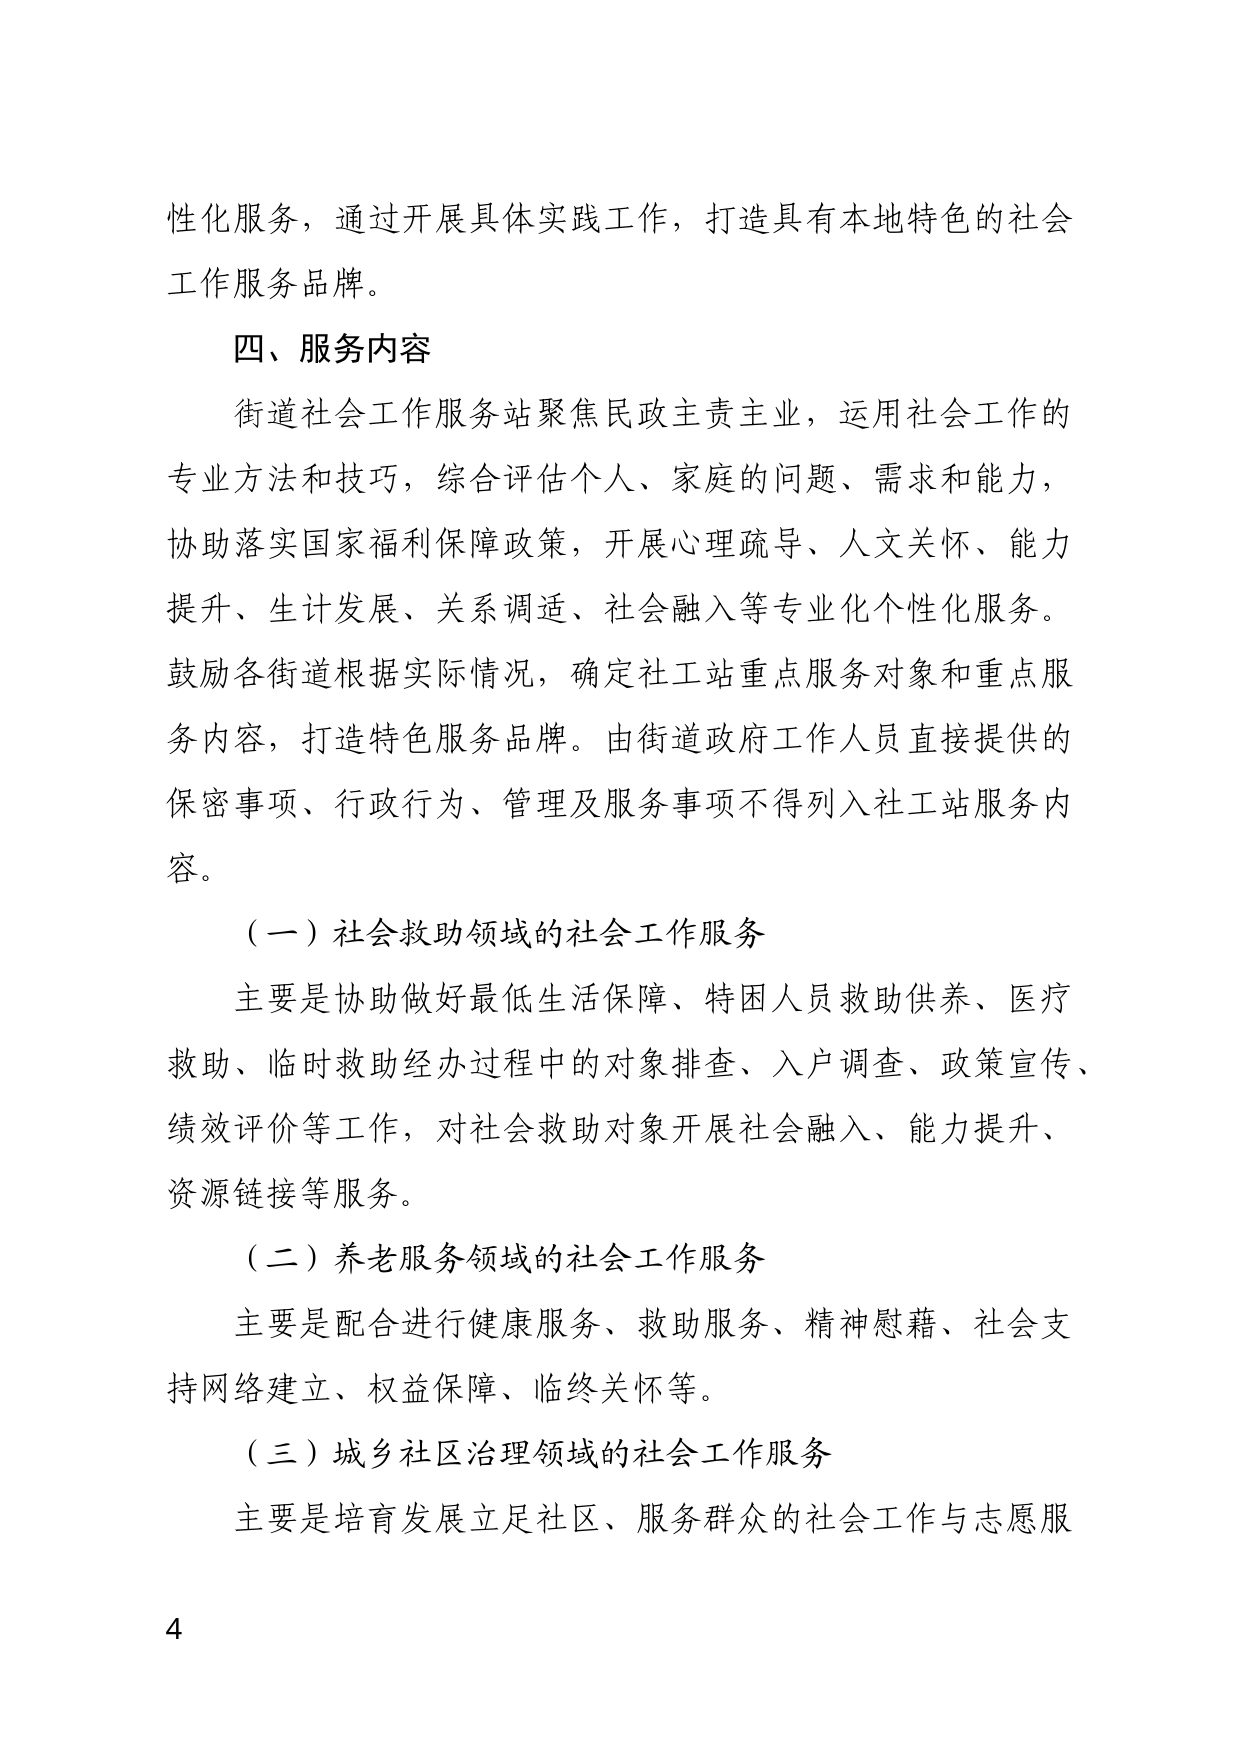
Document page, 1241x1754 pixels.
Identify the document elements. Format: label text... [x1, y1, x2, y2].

text （一）社会救助领域的社会工作服务 [165, 899, 1075, 964]
text 主要是协助做好最低生活保障、特困人员救助供养、医疗救助、临时救助经办过程中的对象排查、入户调查、政策宣传、绩效评价等工作，对社会救助对象开展社会融入、能力提升、资源链接等服务。 [165, 964, 1075, 1224]
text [165, 1484, 1075, 1549]
text （二）养老服务领域的社会工作服务 [165, 1224, 1075, 1289]
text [165, 184, 1075, 314]
text 街道社会工作服务站聚焦民政主责主业，运用社会工作的专业方法和技巧，综合评估个人、家庭的问题、需求和能力，协助落实国家福利保障政策，开展心理疏导、人文关怀、能力提升、生计发展、关系调适、社会融入等专业化个性化服务。鼓励各街道根据实际情况，确定社工站重点服务对象和重点服务内容，打造特色服务品牌。由街道政府工作人员直接提供的保密事项、行政行为、管理及服务事项不得列入社工站服务内容。 [165, 379, 1075, 899]
text 四、服务内容 [165, 314, 1075, 379]
text （三）城乡社区治理领域的社会工作服务 [165, 1419, 1075, 1484]
text 主要是配合进行健康服务、救助服务、精神慰藉、社会支持网络建立、权益保障、临终关怀等。 [165, 1289, 1075, 1419]
